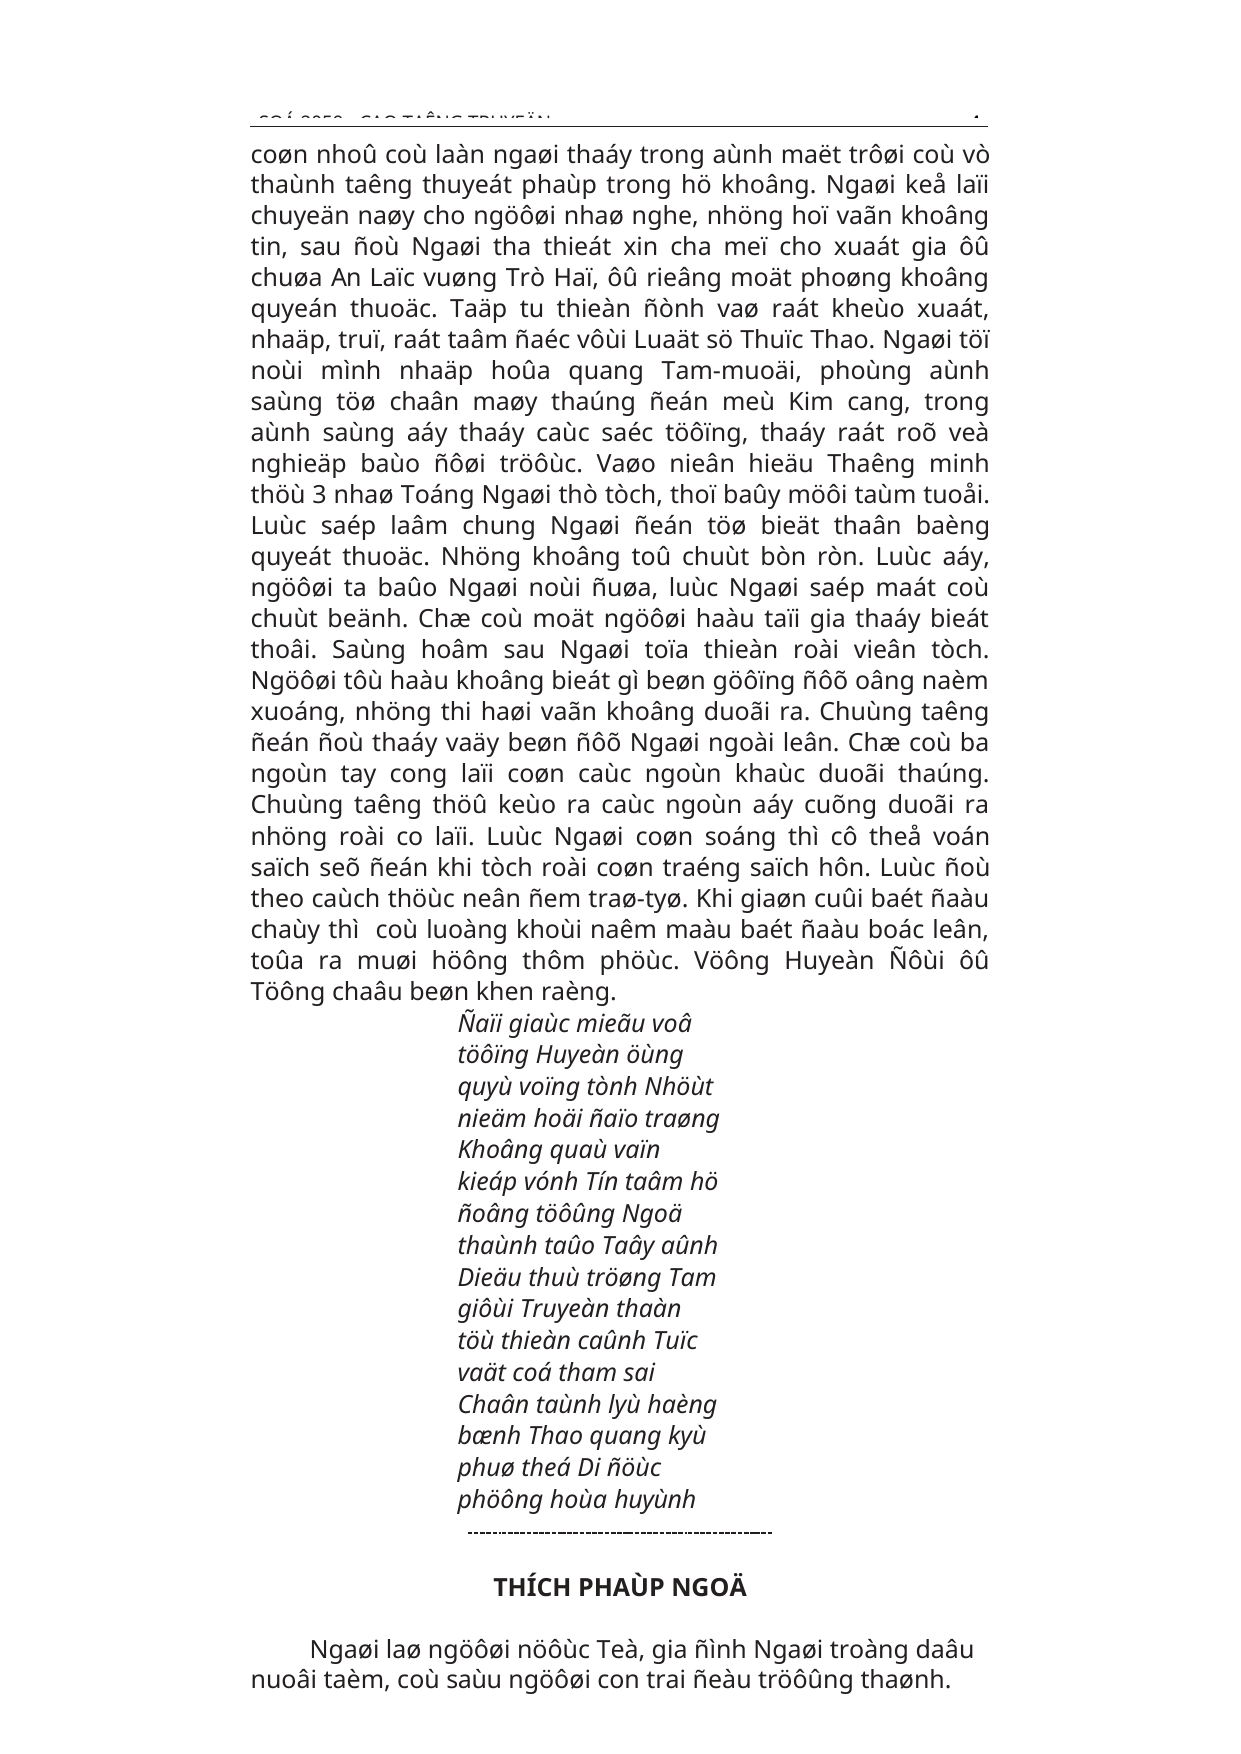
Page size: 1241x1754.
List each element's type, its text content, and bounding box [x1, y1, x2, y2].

text Chaân taùnh lyù haèng bænh Thao quang kyù phuø theá Di ñöùc phöông hoùa huyùnh [457, 1389, 721, 1516]
text coøn nhoû coù laàn ngaøi thaáy trong aùnh maët trôøi coù vò thaùnh taêng thuyeát phaùp trong hö khoâng. Ngaøi keå laïi chuyeän naøy cho ngöôøi nhaø nghe, nhöng hoï vaãn khoâng tin, sau ñoù Ngaøi tha thieát xin cha meï cho xuaát gia ôû chuøa An Laïc vuøng Trò Haï, ôû rieâng moät phoøng khoâng quyeán thuoäc. Taäp tu thieàn ñònh vaø raát kheùo xuaát, nhaäp, truï, raát taâm ñaéc vôùi Luaät sö Thuïc Thao. Ngaøi töï noùi mình nhaäp hoûa quang Tam-muoäi, phoùng aùnh saùng töø chaân maøy thaúng ñeán meù Kim cang, trong aùnh saùng aáy thaáy caùc saéc töôïng, thaáy raát roõ veà nghieäp baùo ñôøi tröôùc. Vaøo nieân hieäu Thaêng minh thöù 3 nhaø Toáng Ngaøi thò tòch, thoï baûy möôi taùm tuoåi. Luùc saép laâm chung Ngaøi ñeán töø bieät thaân baèng quyeát thuoäc. Nhöng khoâng toû chuùt bòn ròn. Luùc aáy, ngöôøi ta baûo Ngaøi noùi ñuøa, luùc Ngaøi saép maát coù chuùt beänh. Chæ coù moät ngöôøi haàu taïi gia thaáy bieát thoâi. Saùng hoâm sau Ngaøi toïa thieàn roài vieân tòch. Ngöôøi tôù haàu khoâng bieát gì beøn göôïng ñôõ oâng naèm xuoáng, nhöng thi haøi vaãn khoâng duoãi ra. Chuùng taêng ñeán ñoù thaáy vaäy beøn ñôõ Ngaøi ngoài leân. Chæ coù ba ngoùn tay cong laïi coøn caùc ngoùn khaùc duoãi thaúng. Chuùng taêng thöû keùo ra caùc ngoùn aáy cuõng duoãi ra nhöng roài co laïi. Luùc Ngaøi coøn soáng thì cô theå voán saïch seõ ñeán khi tòch roài coøn traéng saïch hôn. Luùc ñoù theo caùch thöùc neân ñem traø-tyø. Khi giaøn cuûi baét ñaàu chaùy thì coù luoàng khoùi naêm maàu baét ñaàu boác leân, toûa ra muøi höông thôm phöùc. Vöông Huyeàn Ñôùi ôû Töông chaâu beøn khen raèng. [250, 138, 990, 1007]
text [250, 1633, 988, 1696]
text Ñaïi giaùc mieãu voâ töôïng Huyeàn öùng quyù voïng tònh Nhöùt nieäm hoäi ñaïo traøng Khoâng quaù vaïn kieáp vónh Tín taâm hö ñoâng töôûng Ngoä thaùnh taûo Taây aûnh Dieäu thuù tröøng Tam giôùi Truyeàn thaàn töù thieàn caûnh Tuïc vaät coá tham sai [457, 1007, 725, 1389]
subtitle THÍCH PHAÙP NGOÄ [464, 1569, 775, 1604]
